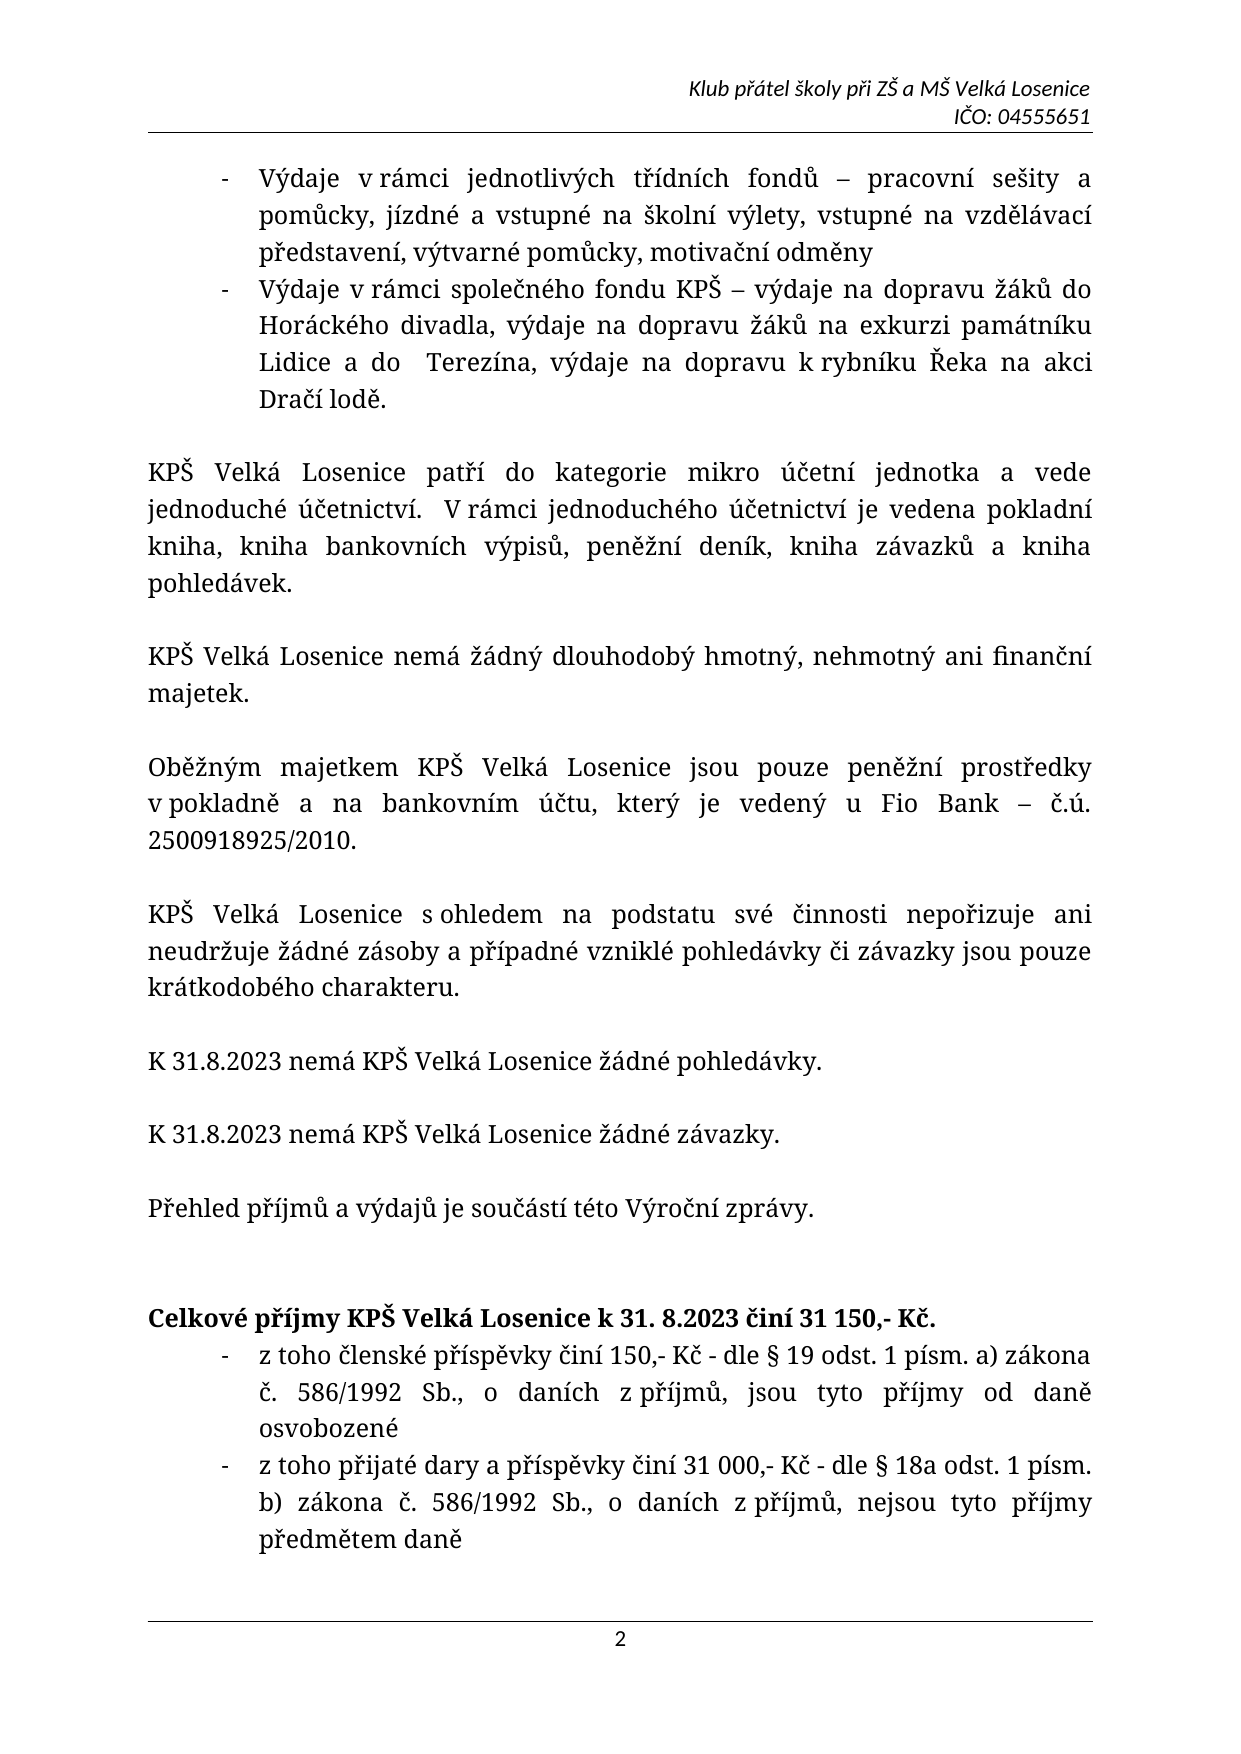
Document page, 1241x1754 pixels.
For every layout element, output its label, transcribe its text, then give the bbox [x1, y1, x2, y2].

text Oběžným majetkem KPŠ Velká Losenice jsou pouze peněžní prostředky v pokladně a na bankovním účtu, který je vedený u Fio Bank – č.ú. 2500918925/2010. [148, 749, 1093, 857]
list z toho přijaté dary a příspěvky činí 31 000,- Kč - dle § 18a odst. 1 písm. b) zákona č. 586/1992 Sb., o daních z příjmů, nejsou tyto příjmy předmětem daně [221, 1448, 1093, 1556]
list z toho členské příspěvky činí 150,- Kč - dle § 19 odst. 1 písm. a) zákona č. 586/1992 Sb., o daních z příjmů, jsou tyto příjmy od daně osvobozené [221, 1338, 1093, 1445]
list Výdaje v rámci jednotlivých třídních fondů – pracovní sešity a pomůcky, jízdné a vstupné na školní výlety, vstupné na vzdělávací představení, výtvarné pomůcky, motivační odměny [221, 161, 1093, 268]
text KPŠ Velká Losenice nemá žádný dlouhodobý hmotný, nehmotný ani finanční majetek. [148, 639, 1093, 710]
text Přehled příjmů a výdajů je součástí této Výroční zprávy. [148, 1191, 1093, 1224]
text KPŠ Velká Losenice patří do kategorie mikro účetní jednotka a vede jednoduché účetnictví. V rámci jednoduchého účetnictví je vedena pokladní kniha, kniha bankovních výpisů, peněžní deník, kniha závazků a kniha pohledávek. [148, 455, 1093, 599]
text KPŠ Velká Losenice s ohledem na podstatu své činnosti nepořizuje ani neudržuje žádné zásoby a případné vzniklé pohledávky či závazky jsou pouze krátkodobého charakteru. [148, 896, 1093, 1004]
text K 31.8.2023 nemá KPŠ Velká Losenice žádné pohledávky. [148, 1043, 1093, 1077]
text Celkové příjmy KPŠ Velká Losenice k 31. 8.2023 činí 31 150,- Kč. [148, 1301, 1093, 1335]
list Výdaje v rámci společného fondu KPŠ – výdaje na dopravu žáků do Horáckého divadla, výdaje na dopravu žáků na exkurzi památníku Lidice a do Terezína, výdaje na dopravu k rybníku Řeka na akci Dračí lodě. [221, 271, 1093, 416]
text K 31.8.2023 nemá KPŠ Velká Losenice žádné závazky. [148, 1117, 1093, 1151]
